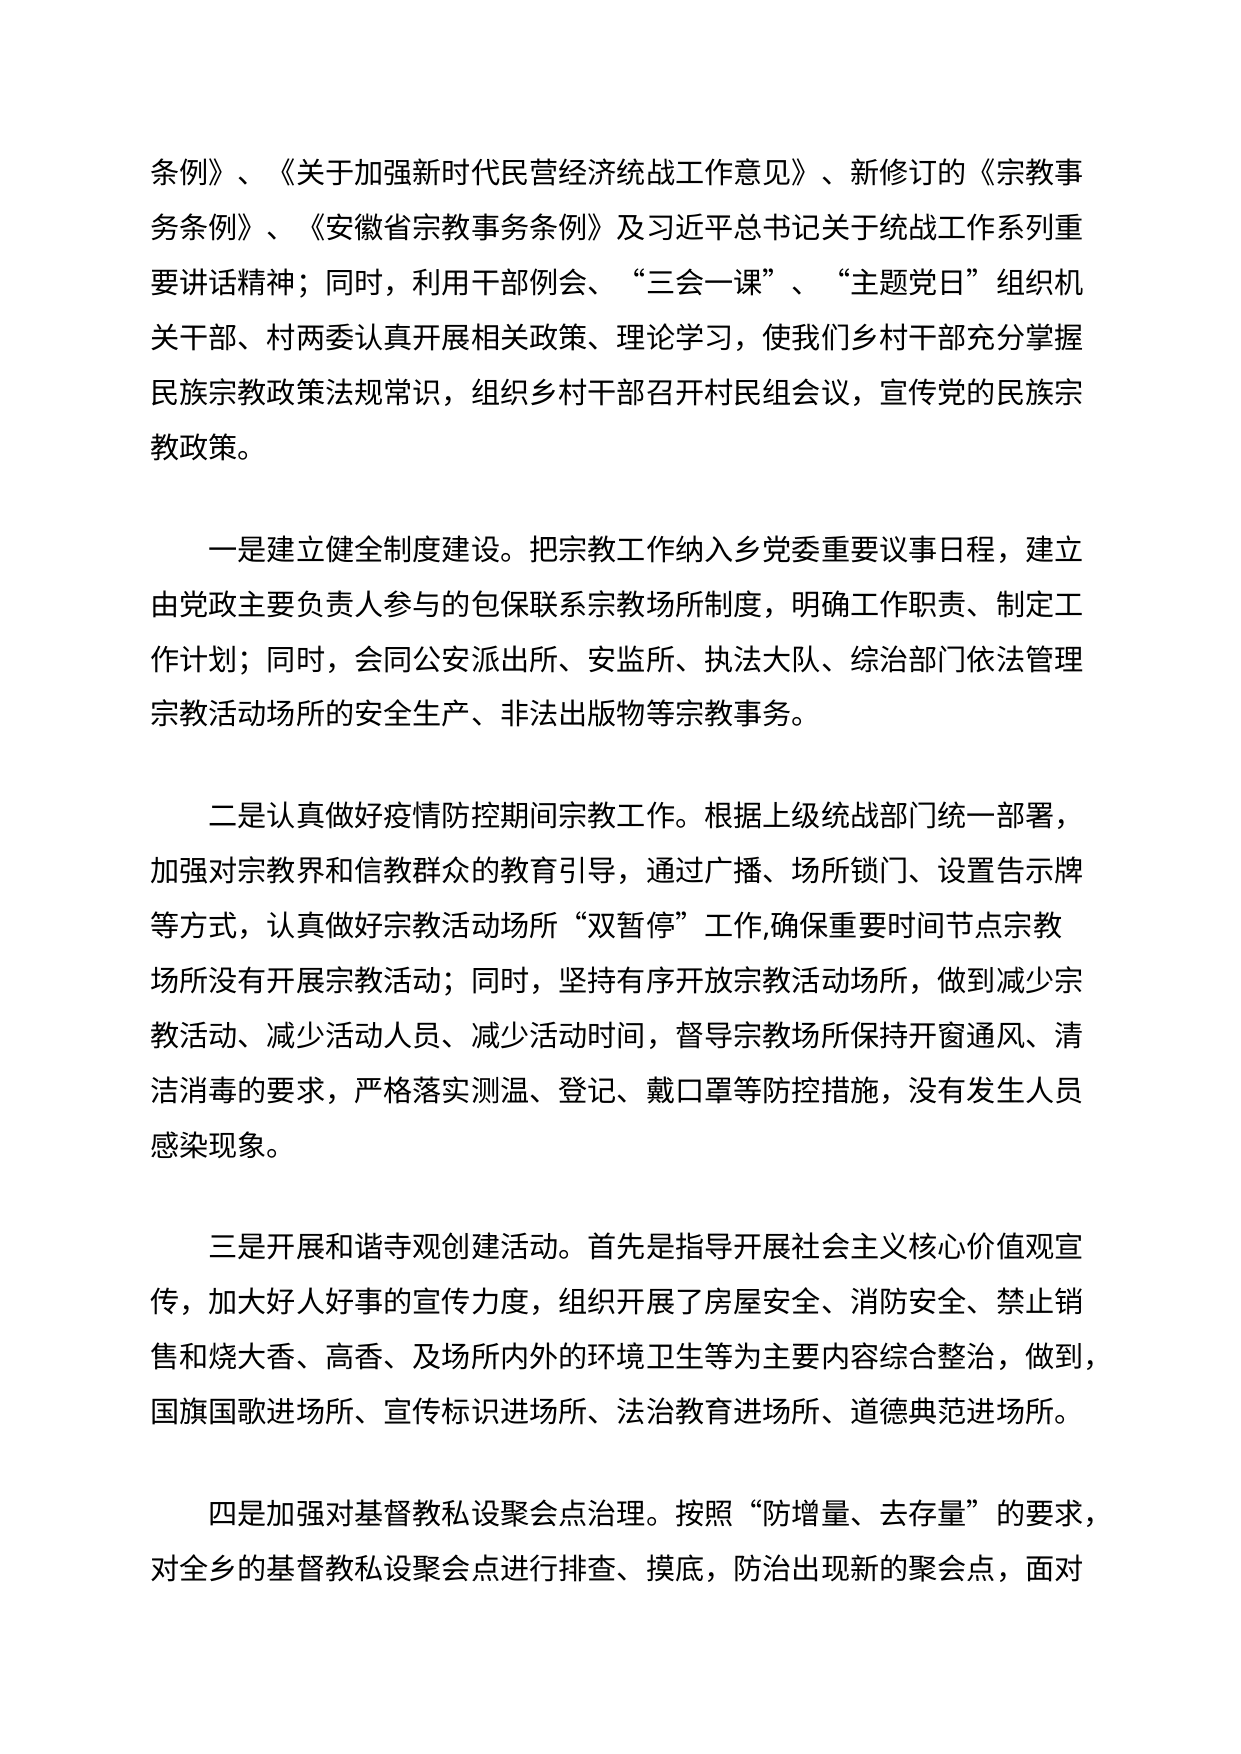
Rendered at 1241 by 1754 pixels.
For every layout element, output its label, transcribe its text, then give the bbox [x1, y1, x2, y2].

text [150, 150, 1090, 467]
text 二是认真做好疫情防控期间宗教工作。根据上级统战部门统一部署，加强对宗教界和信教群众的教育引导，通过广播、场所锁门、设置告示牌等方式，认真做好宗教活动场所“双暂停”工作,确保重要时间节点宗教场所没有开展宗教活动；同时，坚持有序开放宗教活动场所，做到减少宗教活动、减少活动人员、减少活动时间，督导宗教场所保持开窗通风、清洁消毒的要求，严格落实测温、登记、戴口罩等防控措施，没有发生人员感染现象。 [150, 793, 1090, 1164]
text 一是建立健全制度建设。把宗教工作纳入乡党委重要议事日程，建立由党政主要负责人参与的包保联系宗教场所制度，明确工作职责、制定工作计划；同时，会同公安派出所、安监所、执法大队、综治部门依法管理宗教活动场所的安全生产、非法出版物等宗教事务。 [150, 526, 1090, 733]
text 三是开展和谐寺观创建活动。首先是指导开展社会主义核心价值观宣传，加大好人好事的宣传力度，组织开展了房屋安全、消防安全、禁止销售和烧大香、高香、及场所内外的环境卫生等为主要内容综合整治，做到，国旗国歌进场所、宣传标识进场所、法治教育进场所、道德典范进场所。 [150, 1224, 1090, 1431]
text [150, 1490, 1090, 1588]
